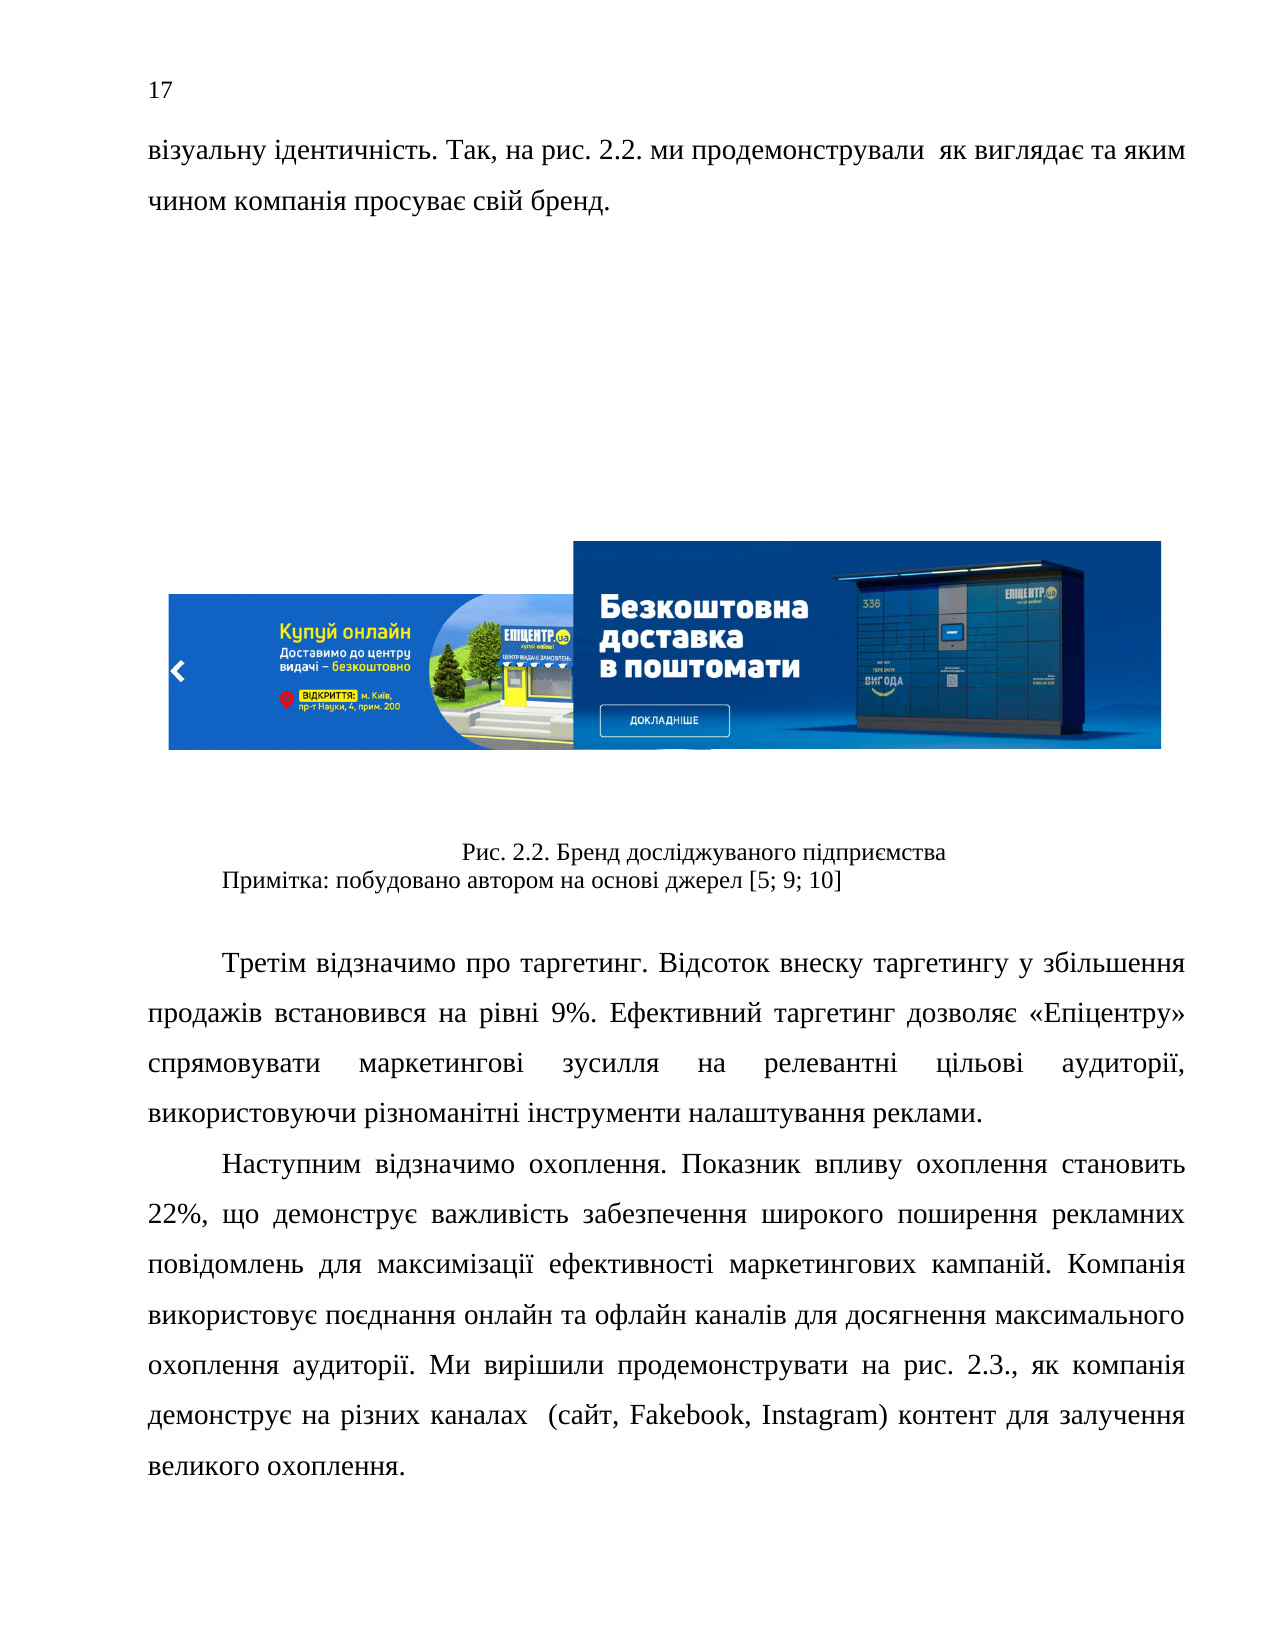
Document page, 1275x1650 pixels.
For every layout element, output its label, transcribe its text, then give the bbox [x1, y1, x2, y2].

text Третім відзначимо про таргетинг. Відсоток внеску таргетингу у збільшення продажів встановився на рівні 9%. Ефективний таргетинг дозволяє «Епіцентру» спрямовувати маркетингові зусилля на релевантні цільові аудиторії, використовуючи різноманітні інструменти налаштування реклами. [148, 945, 1186, 1129]
text Примітка: побудовано автором на основі джерел [5; 9; 10] [148, 866, 1186, 894]
picture [167, 541, 1161, 749]
text Наступним відзначимо охоплення. Показник впливу охоплення становить 22%, що демонструє важливість забезпечення широкого поширення рекламних повідомлень для максимізації ефективності маркетингових кампаній. Компанія використовує поєднання онлайн та офлайн каналів для досягнення максимального охоплення аудиторії. Ми вирішили продемонструвати на рис. 2.3., як компанія демонструє на різних каналах (сайт, Fakebook, Іnstagram) контент для залучення великого охоплення. [148, 1146, 1186, 1481]
text Рис. 2.2. Бренд досліджуваного підприємства [148, 837, 1186, 866]
picture [806, 743, 832, 748]
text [148, 132, 1186, 216]
picture [856, 743, 1067, 748]
